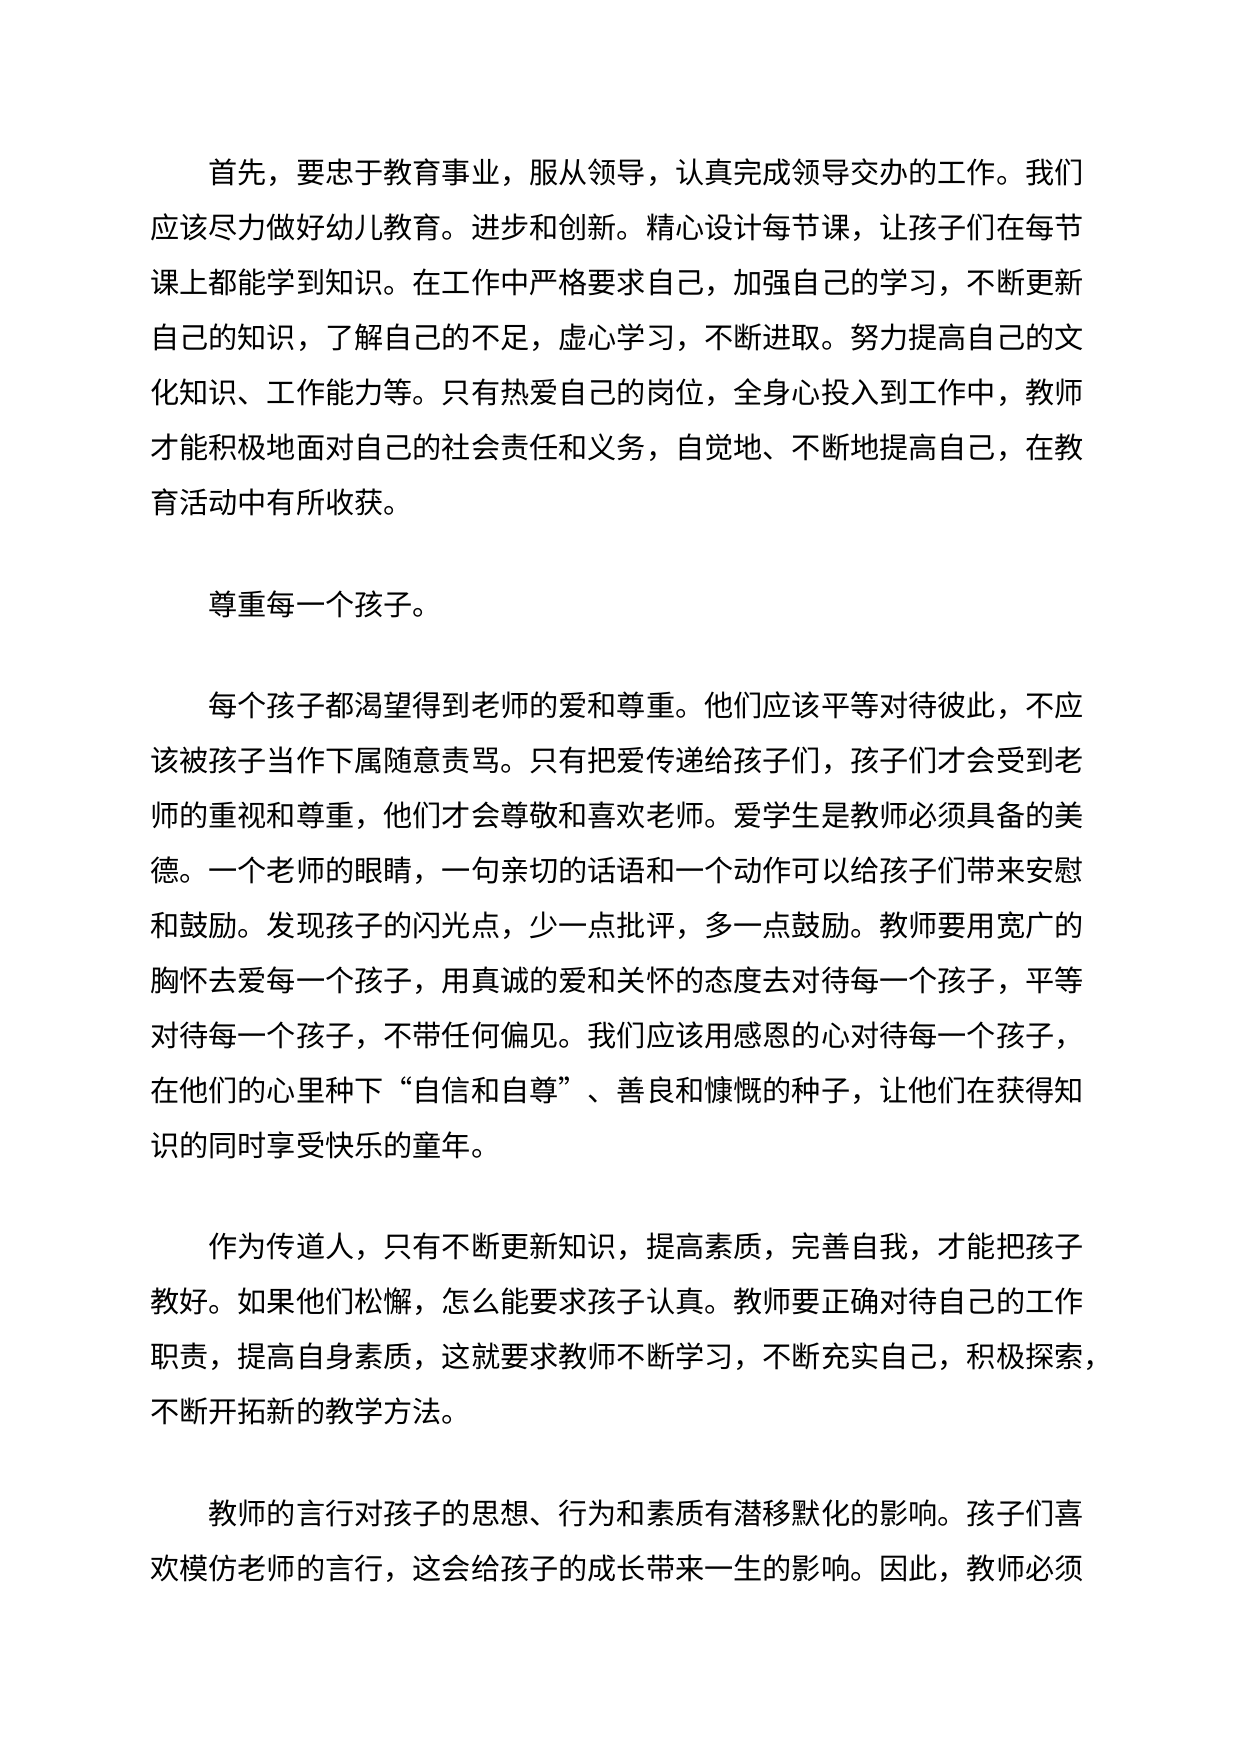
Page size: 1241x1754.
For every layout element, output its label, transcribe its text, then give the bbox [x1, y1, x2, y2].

text 作为传道人，只有不断更新知识，提高素质，完善自我，才能把孩子教好。如果他们松懈，怎么能要求孩子认真。教师要正确对待自己的工作职责，提高自身素质，这就要求教师不断学习，不断充实自己，积极探索，不断开拓新的教学方法。 [150, 1224, 1090, 1431]
text 尊重每一个孩子。 [150, 581, 1090, 623]
text 首先，要忠于教育事业，服从领导，认真完成领导交办的工作。我们应该尽力做好幼儿教育。进步和创新。精心设计每节课，让孩子们在每节课上都能学到知识。在工作中严格要求自己，加强自己的学习，不断更新自己的知识，了解自己的不足，虚心学习，不断进取。努力提高自己的文化知识、工作能力等。只有热爱自己的岗位，全身心投入到工作中，教师才能积极地面对自己的社会责任和义务，自觉地、不断地提高自己，在教育活动中有所收获。 [150, 150, 1090, 522]
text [150, 1490, 1090, 1587]
text 每个孩子都渴望得到老师的爱和尊重。他们应该平等对待彼此，不应该被孩子当作下属随意责骂。只有把爱传递给孩子们，孩子们才会受到老师的重视和尊重，他们才会尊敬和喜欢老师。爱学生是教师必须具备的美德。一个老师的眼睛，一句亲切的话语和一个动作可以给孩子们带来安慰和鼓励。发现孩子的闪光点，少一点批评，多一点鼓励。教师要用宽广的胸怀去爱每一个孩子，用真诚的爱和关怀的态度去对待每一个孩子，平等对待每一个孩子，不带任何偏见。我们应该用感恩的心对待每一个孩子，在他们的心里种下“自信和自尊”、善良和慷慨的种子，让他们在获得知识的同时享受快乐的童年。 [150, 683, 1090, 1164]
